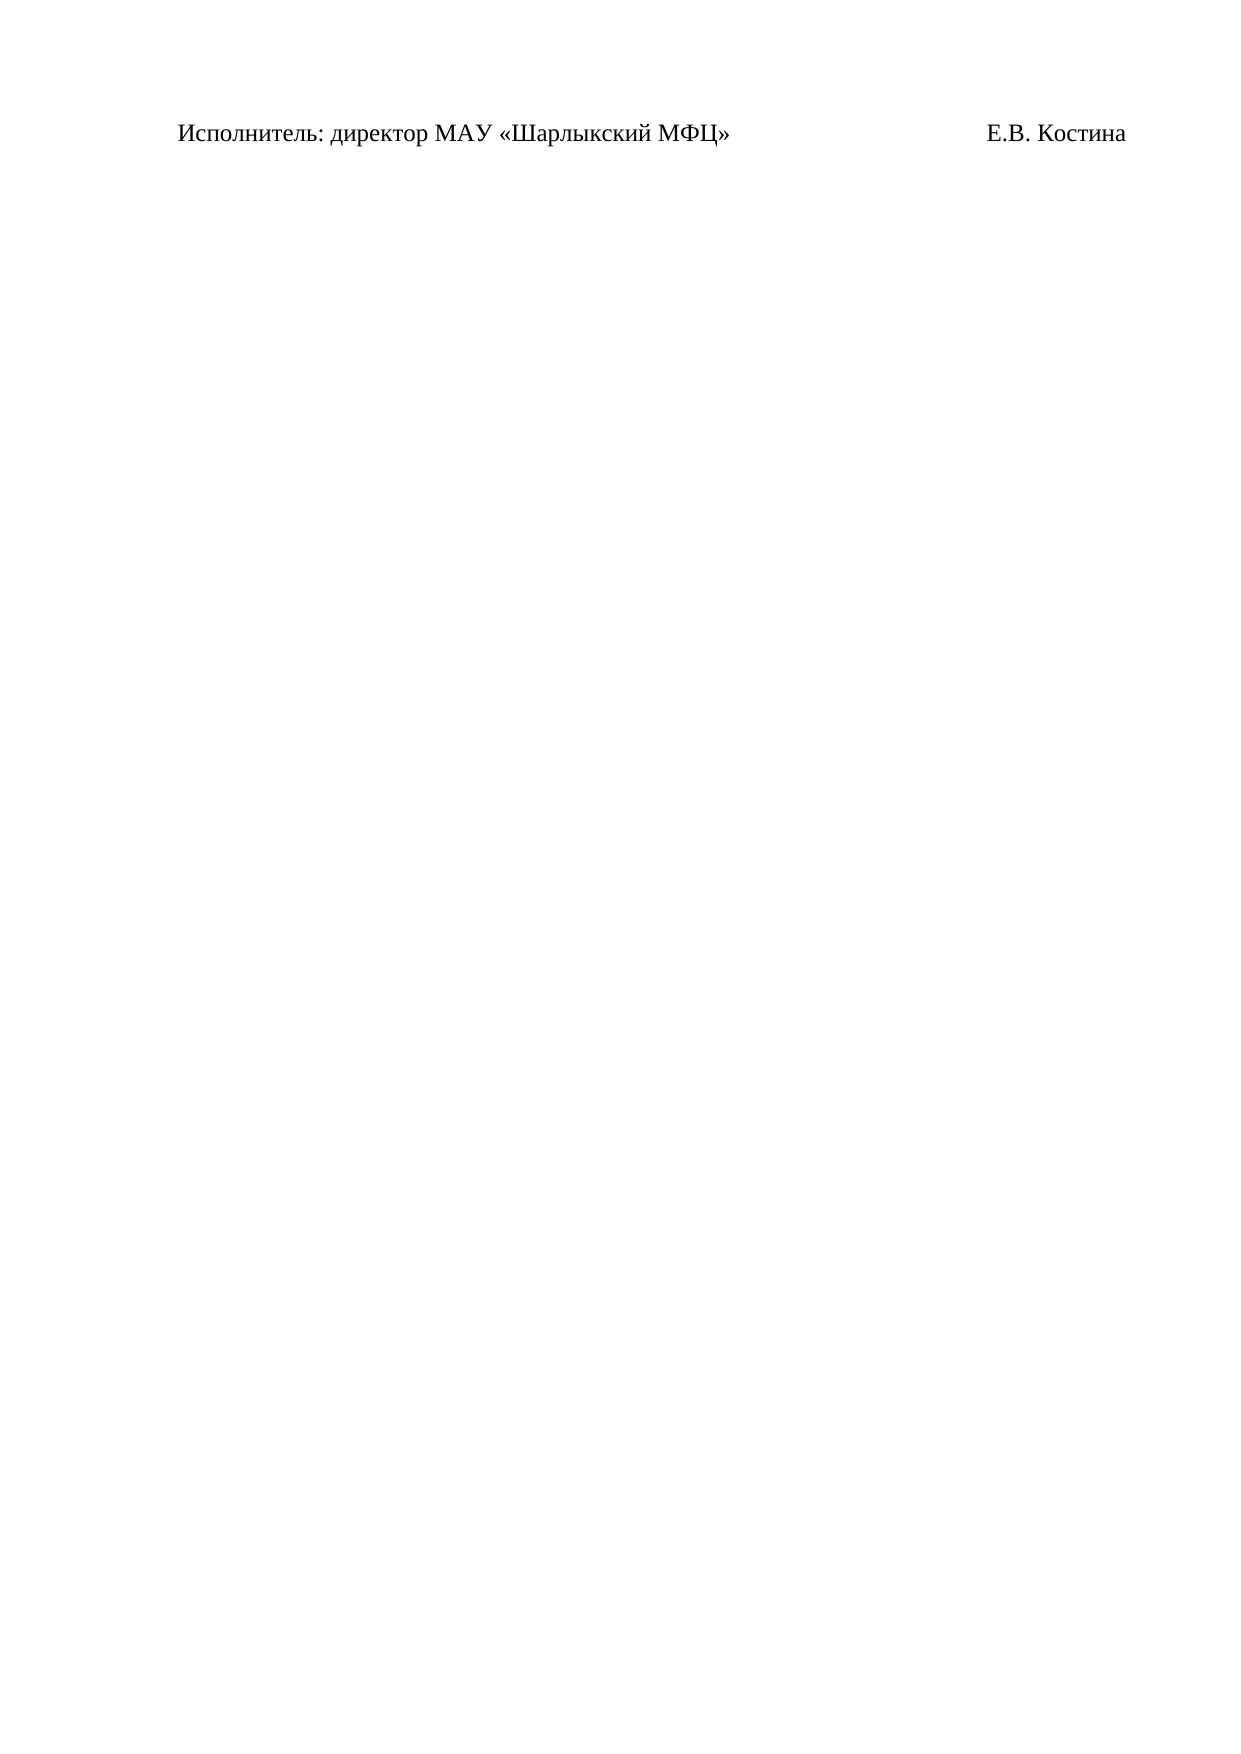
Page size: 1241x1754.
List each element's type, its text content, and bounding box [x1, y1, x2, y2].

text Исполнитель: директор МАУ «Шарлыкский МФЦ» Е.В. Костина [177, 118, 1152, 147]
